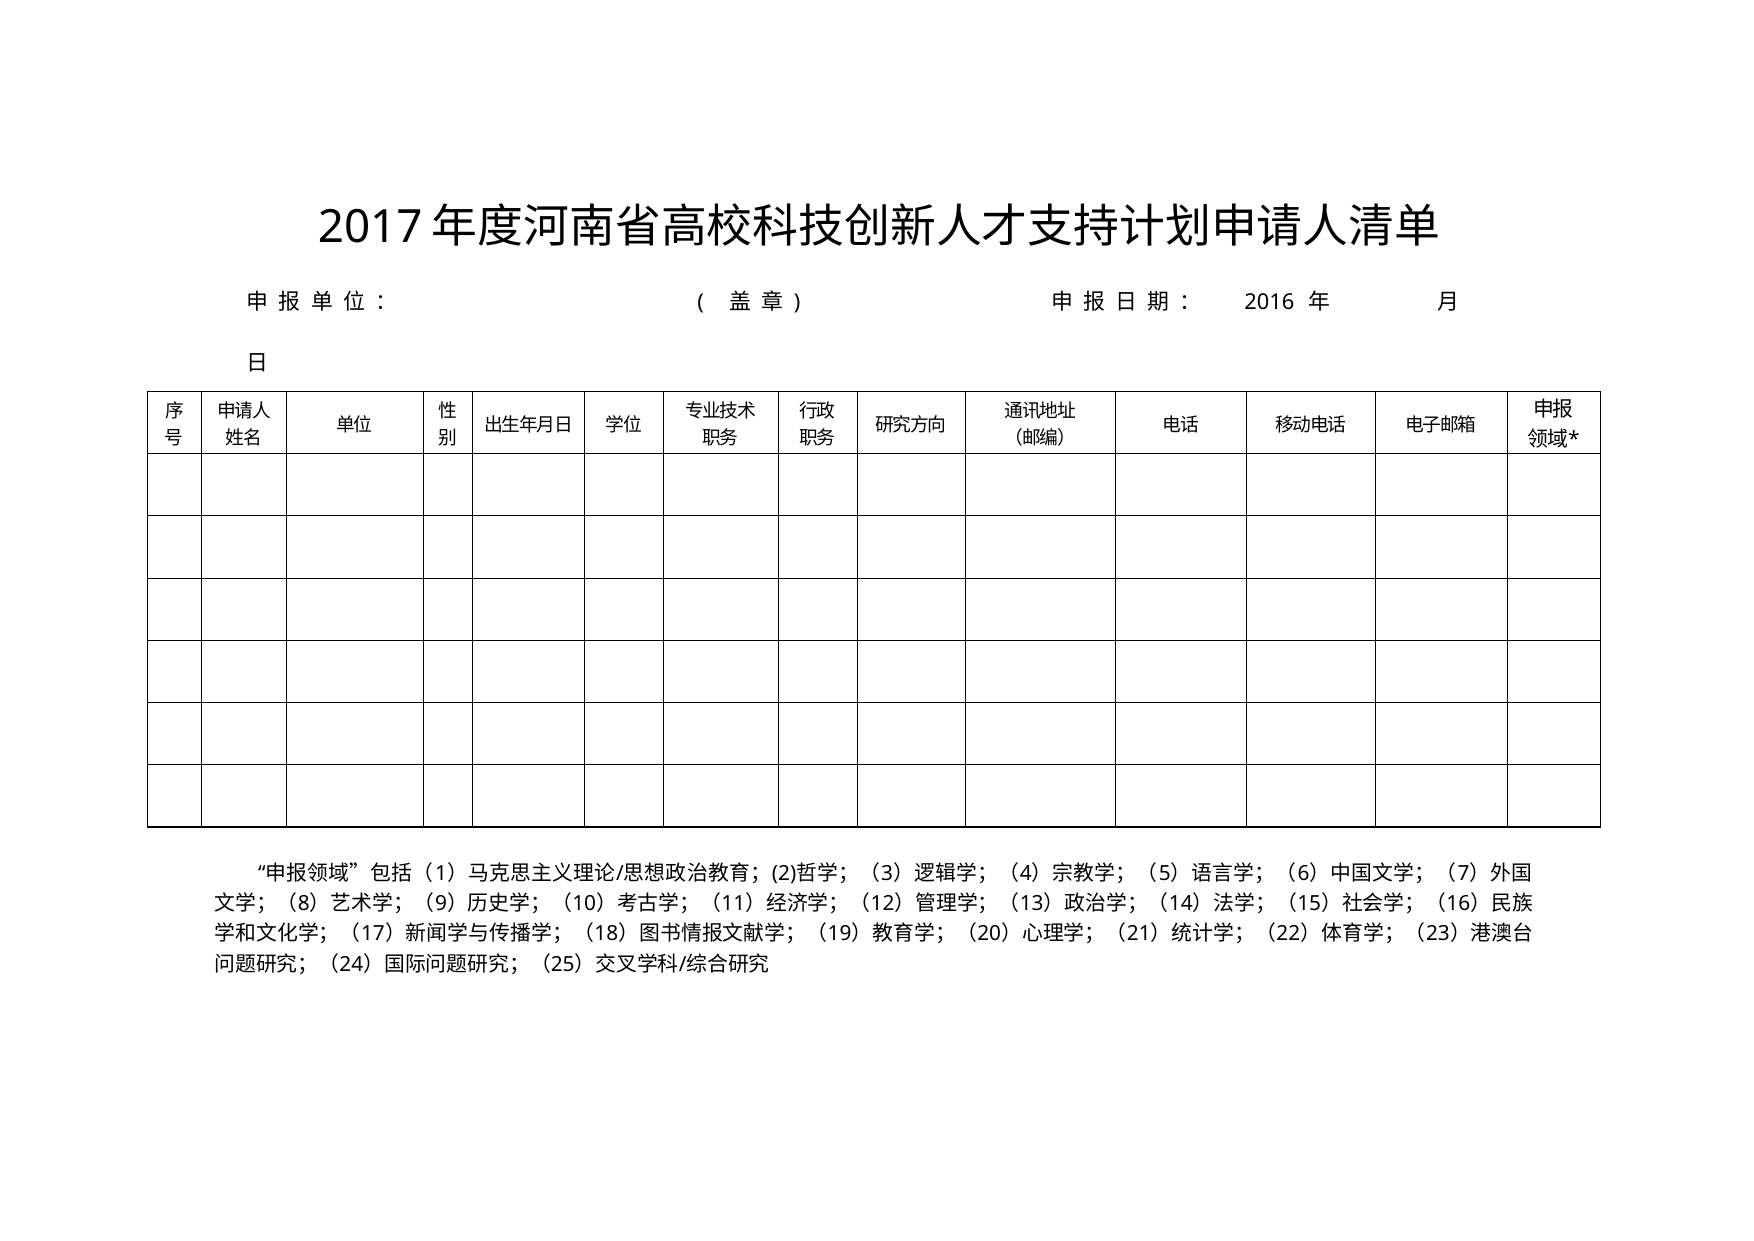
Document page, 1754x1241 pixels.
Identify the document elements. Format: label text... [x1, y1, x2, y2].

text 申报单位： (盖章) 申报日期： 2016年 月 日 [224, 269, 1534, 391]
table_cell [664, 765, 778, 826]
text “申报领域”包括（1）马克思主义理论/思想政治教育；(2)哲学；（3）逻辑学；（4）宗教学；（5）语言学；（6）中国文学；（7）外国文学；（8）艺术学；（9）历史学；（10）考古学；（11）经济学；（12）管理学；（13）政治学；（14）法学；（15）社会学；（16）民族学和文化学；（17）新闻学与传播学；（18）图书情报文献学；（19）教育学；（20）心理学；（21）统计学；（22）体育学；（23）港澳台问题研究；（24）国际问题研究；（25）交叉学科/综合研究 [214, 856, 1534, 977]
table_cell [966, 454, 1115, 515]
table_cell [966, 641, 1115, 702]
table_cell [858, 579, 965, 640]
table_cell [1376, 454, 1507, 515]
table_cell [287, 641, 423, 702]
table_cell [1508, 579, 1600, 640]
table_header 移动电话 [1247, 392, 1375, 453]
table_cell [1376, 579, 1507, 640]
table_cell [1116, 765, 1246, 826]
table_header 研究方向 [858, 392, 965, 453]
table_cell [1376, 641, 1507, 702]
table_cell [585, 579, 663, 640]
table_cell [1116, 579, 1246, 640]
table_cell [1376, 703, 1507, 764]
table_cell [1376, 765, 1507, 826]
table_cell [585, 641, 663, 702]
table_cell [287, 516, 423, 578]
table_cell [1508, 454, 1600, 515]
table_cell [287, 703, 423, 764]
table_cell [1247, 703, 1375, 764]
text 2017年度河南省高校科技创新人才支持计划申请人清单 [224, 189, 1534, 256]
table_cell [779, 703, 857, 764]
table_cell [148, 703, 201, 764]
table_cell [858, 765, 965, 826]
table_cell [148, 641, 201, 702]
table_cell [1247, 516, 1375, 578]
table_cell [779, 579, 857, 640]
table_header 性别 [424, 392, 472, 453]
table_cell [148, 454, 201, 515]
table_cell [424, 641, 472, 702]
table_cell [473, 703, 584, 764]
table_header 行政 职务 [779, 392, 857, 453]
table_cell [1508, 516, 1600, 578]
table_cell [424, 579, 472, 640]
table_cell [1508, 765, 1600, 826]
table_cell [287, 454, 423, 515]
table_header 申请人姓名 [202, 392, 286, 453]
table_cell [1116, 516, 1246, 578]
table_cell [1116, 641, 1246, 702]
table_cell [1116, 454, 1246, 515]
table_cell [148, 579, 201, 640]
table_cell [1508, 641, 1600, 702]
table_cell [473, 579, 584, 640]
table_header 序号 [148, 392, 201, 453]
table_cell [966, 579, 1115, 640]
table_cell [424, 765, 472, 826]
table_cell [202, 703, 286, 764]
table_cell [858, 454, 965, 515]
table_cell [424, 516, 472, 578]
table_cell [1508, 703, 1600, 764]
table_cell [287, 579, 423, 640]
table_cell [966, 765, 1115, 826]
table_cell [966, 703, 1115, 764]
table_cell [664, 454, 778, 515]
table_cell [202, 579, 286, 640]
table_cell [1247, 579, 1375, 640]
table_cell [202, 641, 286, 702]
table_cell [202, 454, 286, 515]
table_cell [424, 454, 472, 515]
table_cell [858, 703, 965, 764]
table_cell [585, 454, 663, 515]
table_header 通讯地址 （邮编） [966, 392, 1115, 453]
table_cell [779, 516, 857, 578]
table_cell [664, 579, 778, 640]
table_cell [585, 516, 663, 578]
table_cell [473, 765, 584, 826]
table_cell [1376, 516, 1507, 578]
table_header 专业技术 职务 [664, 392, 778, 453]
table_header 电子邮箱 [1376, 392, 1507, 453]
table_cell [473, 454, 584, 515]
table_cell [424, 703, 472, 764]
table_cell [1116, 703, 1246, 764]
table_cell [585, 765, 663, 826]
table_cell [148, 516, 201, 578]
table_cell [779, 765, 857, 826]
table_cell [858, 516, 965, 578]
table_cell [1247, 454, 1375, 515]
table_cell [966, 516, 1115, 578]
table_cell [779, 454, 857, 515]
table_cell [202, 765, 286, 826]
table_cell [1247, 641, 1375, 702]
table_cell [779, 641, 857, 702]
table_cell [148, 765, 201, 826]
table_cell [473, 516, 584, 578]
table_cell [664, 641, 778, 702]
table_header 电话 [1116, 392, 1246, 453]
table_cell [202, 516, 286, 578]
table_cell [287, 765, 423, 826]
table_cell [858, 641, 965, 702]
table_header 申报 领域* [1508, 392, 1600, 453]
table_cell [1247, 765, 1375, 826]
table_cell [585, 703, 663, 764]
table_header 出生年月日 [473, 392, 584, 453]
table_cell [473, 641, 584, 702]
table_cell [664, 516, 778, 578]
table_header 单位 [287, 392, 423, 453]
table_header 学位 [585, 392, 663, 453]
table_cell [664, 703, 778, 764]
